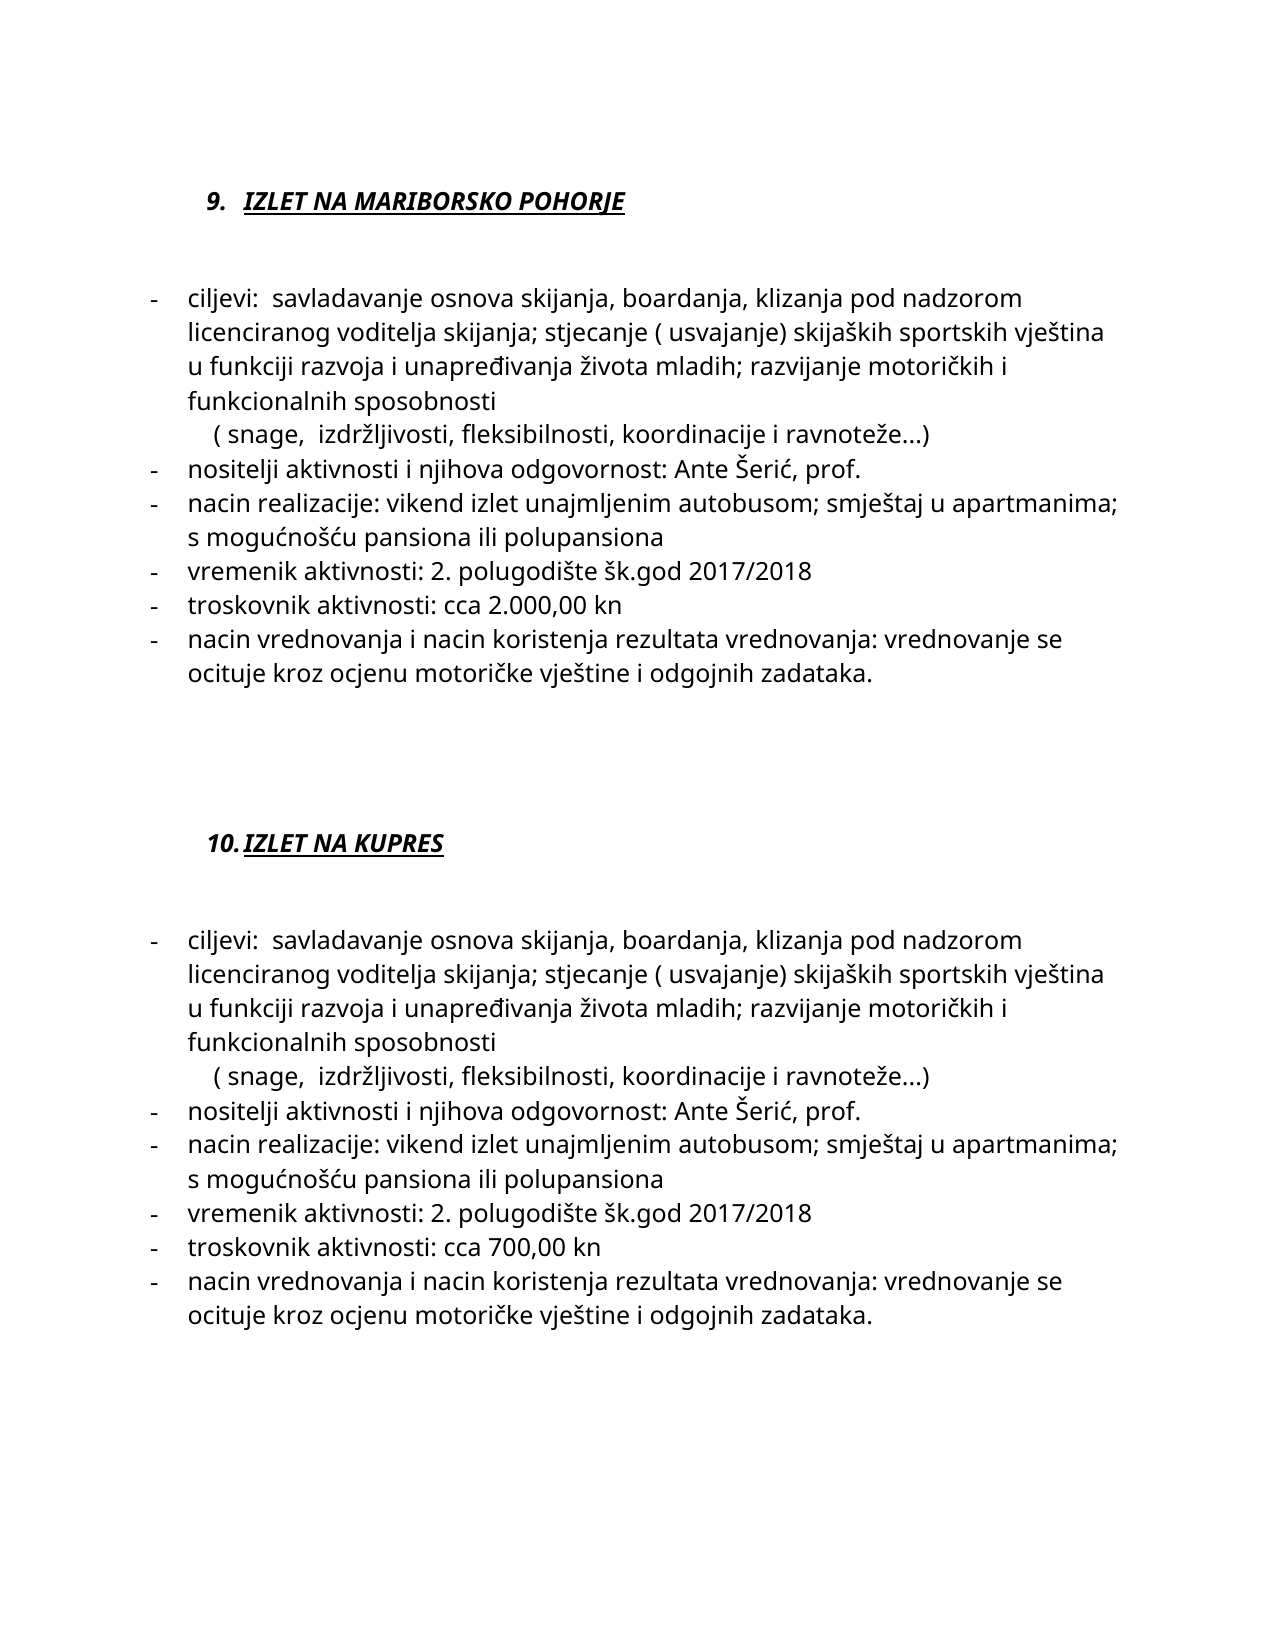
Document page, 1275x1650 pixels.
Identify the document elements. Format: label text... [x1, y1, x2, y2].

list troskovnik aktivnosti: cca 2.000,00 kn [150, 587, 1125, 622]
list nacin realizacije: vikend izlet unajmljenim autobusom; smještaj u apartmanima; s mogućnošću pansiona ili polupansiona [150, 485, 1125, 553]
list ciljevi: savladavanje osnova skijanja, boardanja, klizanja pod nadzorom licenciranog voditelja skijanja; stjecanje ( usvajanje) skijaških sportskih vještina u funkciji razvoja i unapređivanja života mladih; razvijanje motoričkih i funkcionalnih sposobnosti [150, 281, 1125, 417]
text ( snage, izdržljivosti, fleksibilnosti, koordinacije i ravnoteže...) [187, 1059, 1125, 1093]
list nositelji aktivnosti i njihova odgovornost: Ante Šerić, prof. [150, 1093, 1125, 1127]
list nacin realizacije: vikend izlet unajmljenim autobusom; smještaj u apartmanima; s mogućnošću pansiona ili polupansiona [150, 1127, 1125, 1195]
list nositelji aktivnosti i njihova odgovornost: Ante Šerić, prof. [150, 451, 1125, 485]
list vremenik aktivnosti: 2. polugodište šk.god 2017/2018 [150, 1195, 1125, 1229]
text ( snage, izdržljivosti, fleksibilnosti, koordinacije i ravnoteže...) [187, 417, 1125, 451]
list nacin vrednovanja i nacin koristenja rezultata vrednovanja: vrednovanje se ocituje kroz ocjenu motoričke vještine i odgojnih zadataka. [150, 622, 1125, 690]
list vremenik aktivnosti: 2. polugodište šk.god 2017/2018 [150, 553, 1125, 587]
list IZLET NA KUPRES [206, 826, 1125, 860]
list nacin vrednovanja i nacin koristenja rezultata vrednovanja: vrednovanje se ocituje kroz ocjenu motoričke vještine i odgojnih zadataka. [150, 1263, 1125, 1332]
list troskovnik aktivnosti: cca 700,00 kn [150, 1229, 1125, 1263]
list IZLET NA MARIBORSKO POHORJE [206, 184, 1125, 218]
list ciljevi: savladavanje osnova skijanja, boardanja, klizanja pod nadzorom licenciranog voditelja skijanja; stjecanje ( usvajanje) skijaških sportskih vještina u funkciji razvoja i unapređivanja života mladih; razvijanje motoričkih i funkcionalnih sposobnosti [150, 923, 1125, 1059]
